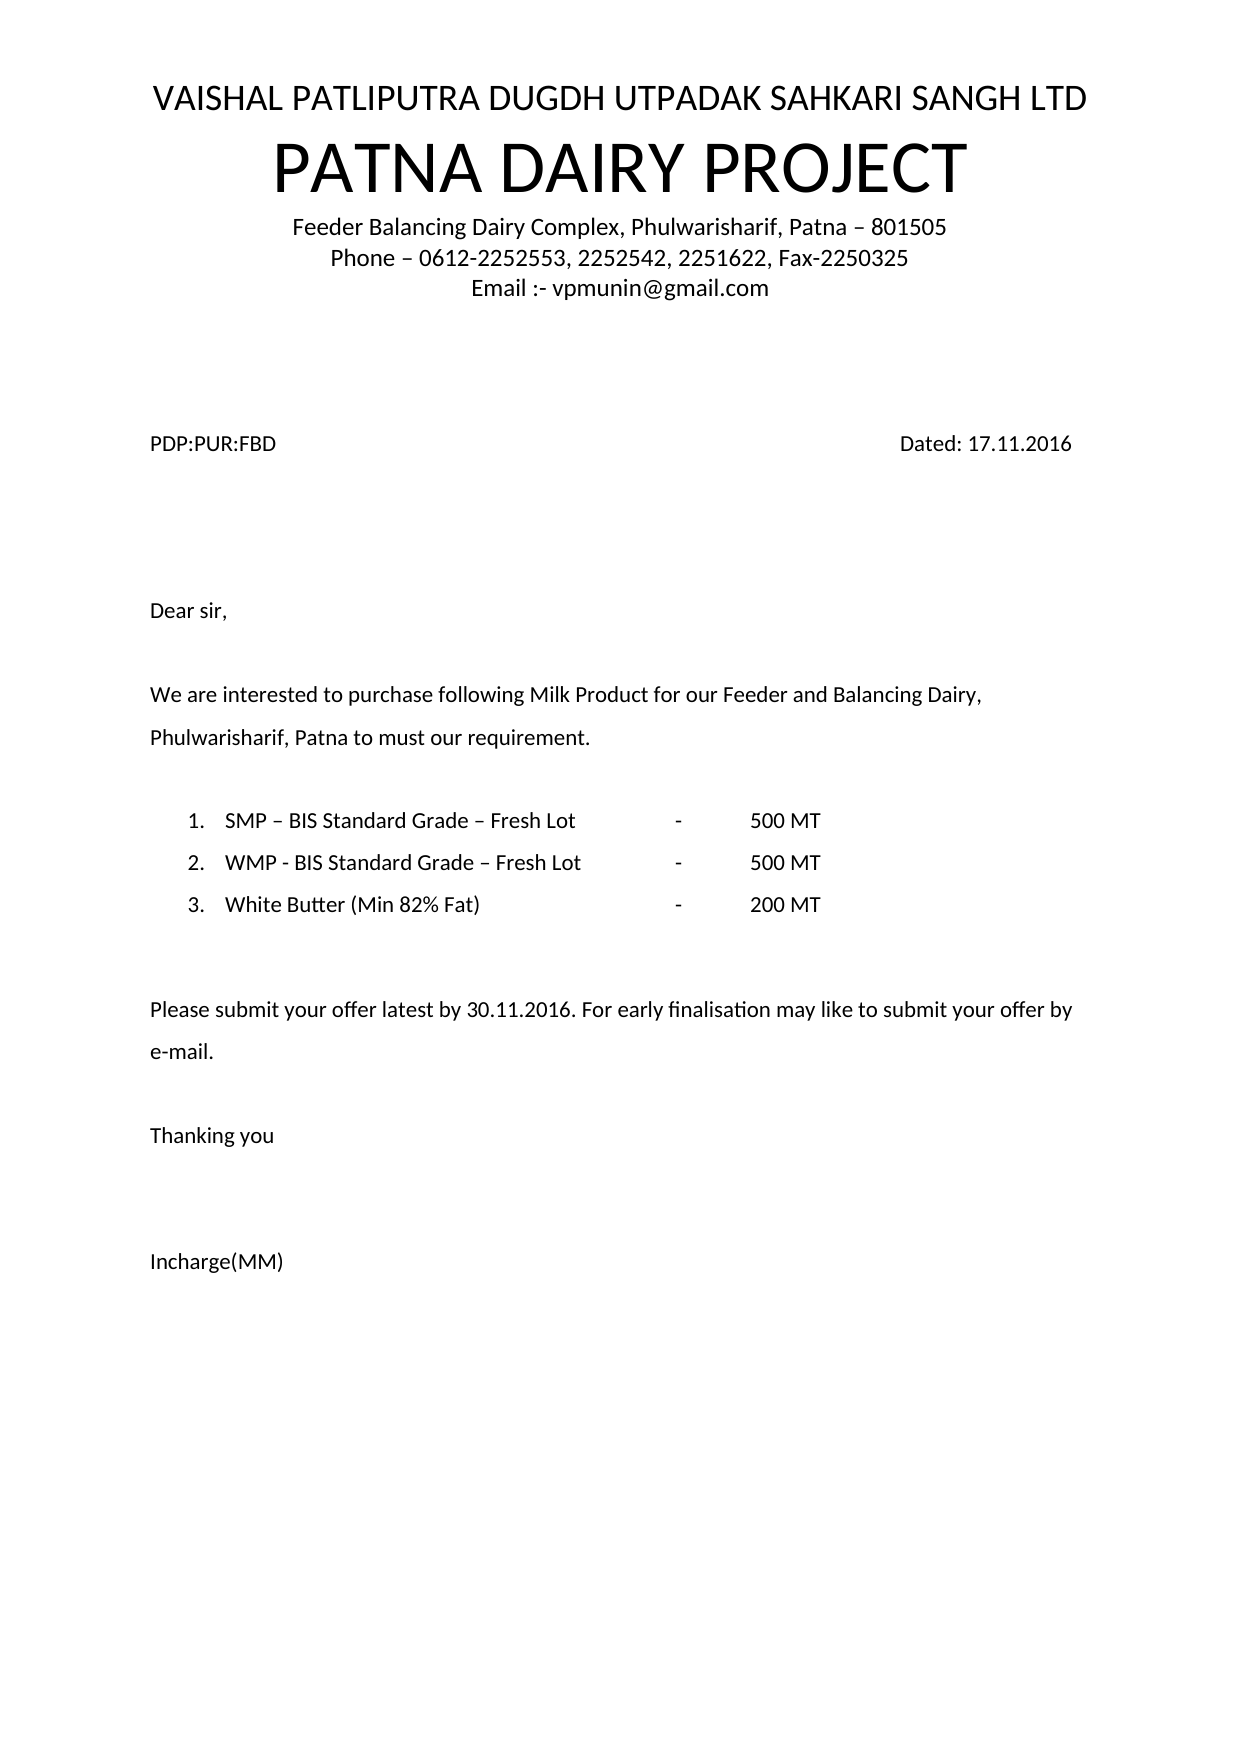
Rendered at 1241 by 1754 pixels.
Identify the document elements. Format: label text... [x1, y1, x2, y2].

text Incharge(MM) [150, 1247, 1090, 1275]
text Please submit your offer latest by 30.11.2016. For early finalisation may like to submit your offer by e-mail. [150, 995, 1090, 1065]
text Dear sir, [150, 597, 1090, 625]
list SMP – BIS Standard Grade – Fresh Lot - 500 MT [187, 807, 1090, 834]
text PDP:PUR:FBD Dated: 17.11.2016 [150, 429, 1090, 457]
list White Butter (Min 82% Fat) - 200 MT [187, 891, 1090, 918]
text We are interested to purchase following Milk Product for our Feeder and Balancing Dairy, Phulwarisharif, Patna to must our requirement. [150, 681, 1090, 751]
list WMP - BIS Standard Grade – Fresh Lot - 500 MT [187, 848, 1090, 877]
text Thanking you [150, 1121, 1090, 1149]
